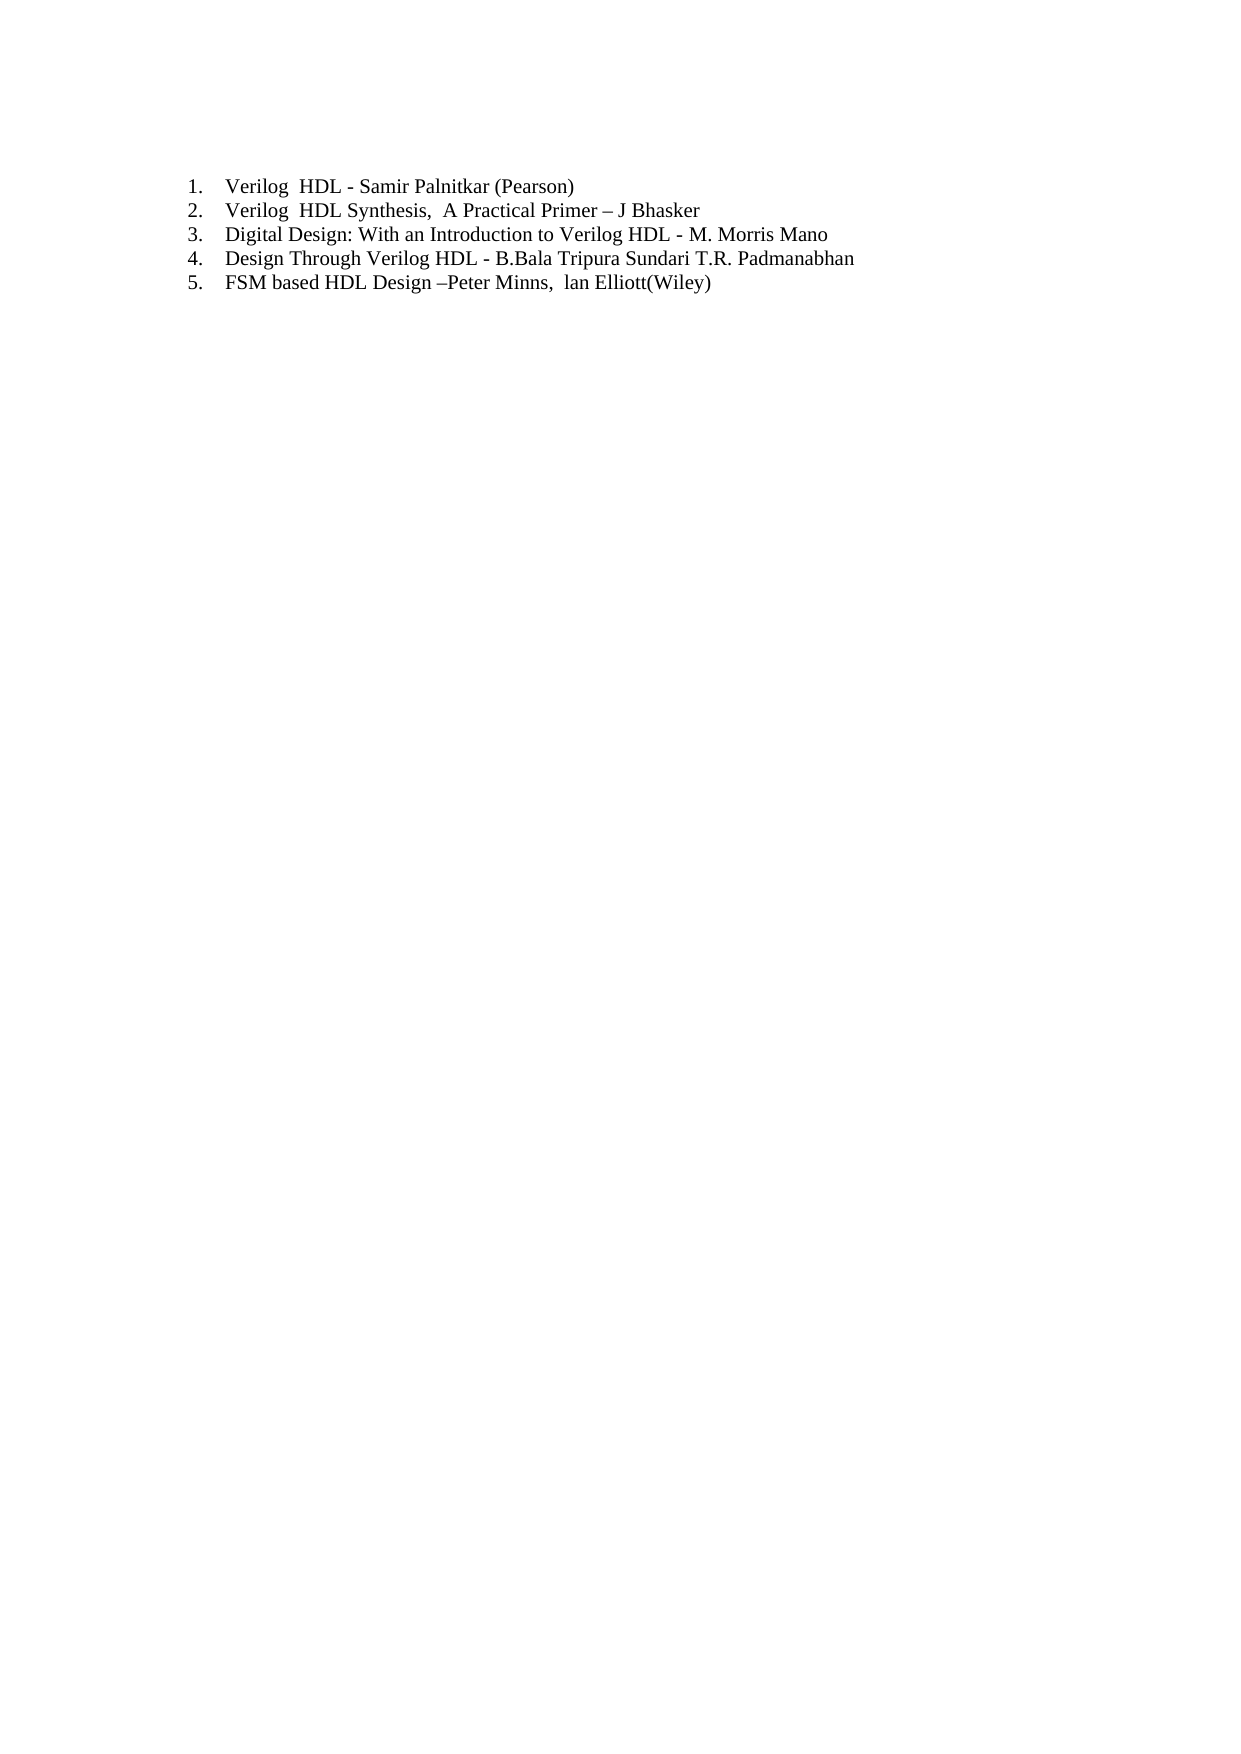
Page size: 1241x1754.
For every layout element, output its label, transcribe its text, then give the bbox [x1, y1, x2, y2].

list Verilog HDL - Samir Palnitkar (Pearson) [187, 174, 1090, 198]
list Digital Design: With an Introduction to Verilog HDL - M. Morris Mano [187, 222, 1090, 246]
list Design Through Verilog HDL - B.Bala Tripura Sundari T.R. Padmanabhan [187, 246, 1090, 270]
list FSM based HDL Design –Peter Minns, lan Elliott(Wiley) [187, 270, 1090, 294]
list Verilog HDL Synthesis, A Practical Primer – J Bhasker [187, 198, 1090, 222]
